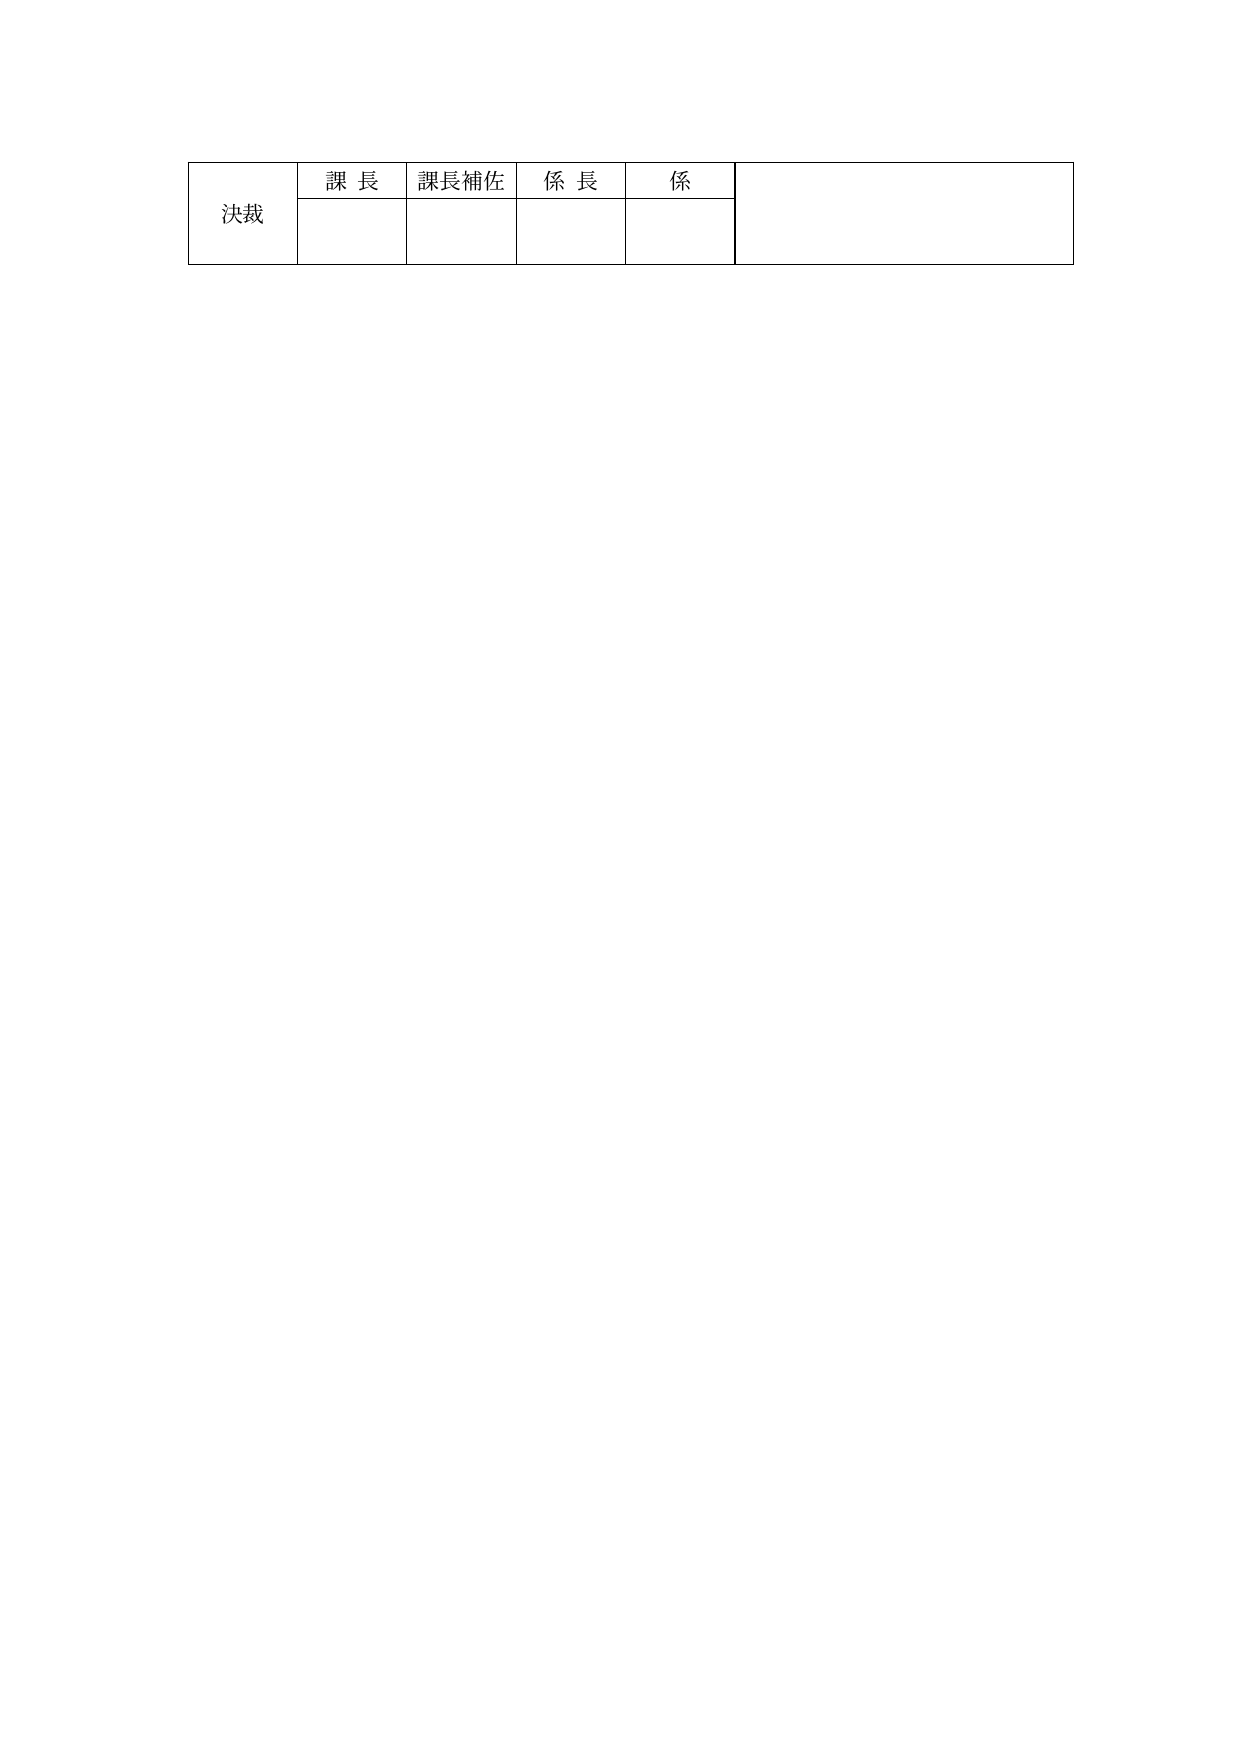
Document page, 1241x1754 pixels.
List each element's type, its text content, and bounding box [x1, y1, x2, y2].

table_cell 係 [626, 163, 734, 197]
table_cell [736, 163, 1073, 264]
table_cell [626, 199, 734, 264]
table_cell 課長補佐 [407, 163, 516, 197]
table_cell [517, 199, 625, 264]
table_cell [407, 199, 516, 264]
table_cell [298, 199, 406, 264]
table_cell 課長 [298, 163, 406, 197]
table_cell 係長 [517, 163, 625, 197]
table_cell 決裁 [189, 163, 297, 264]
